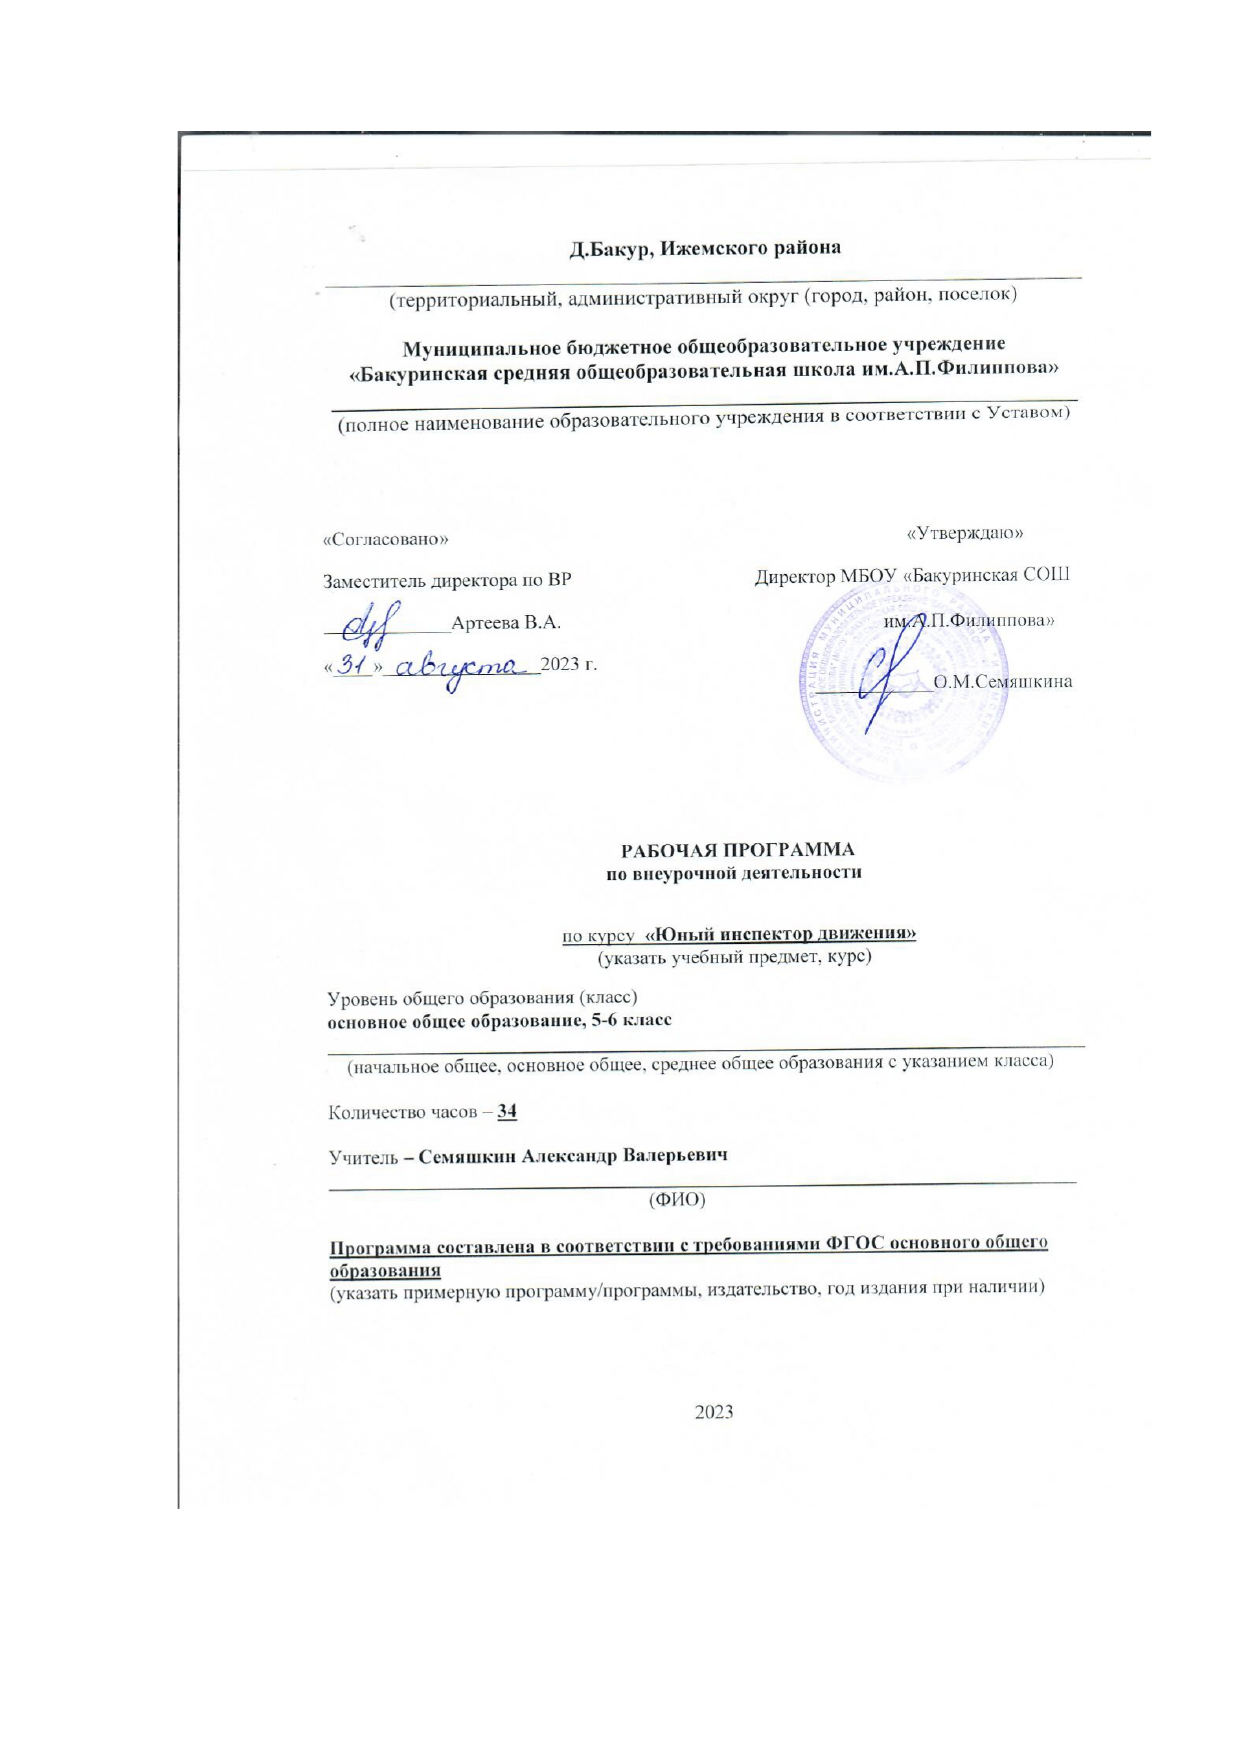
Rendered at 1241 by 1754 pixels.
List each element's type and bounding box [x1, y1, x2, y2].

picture [177, 130, 1152, 1509]
